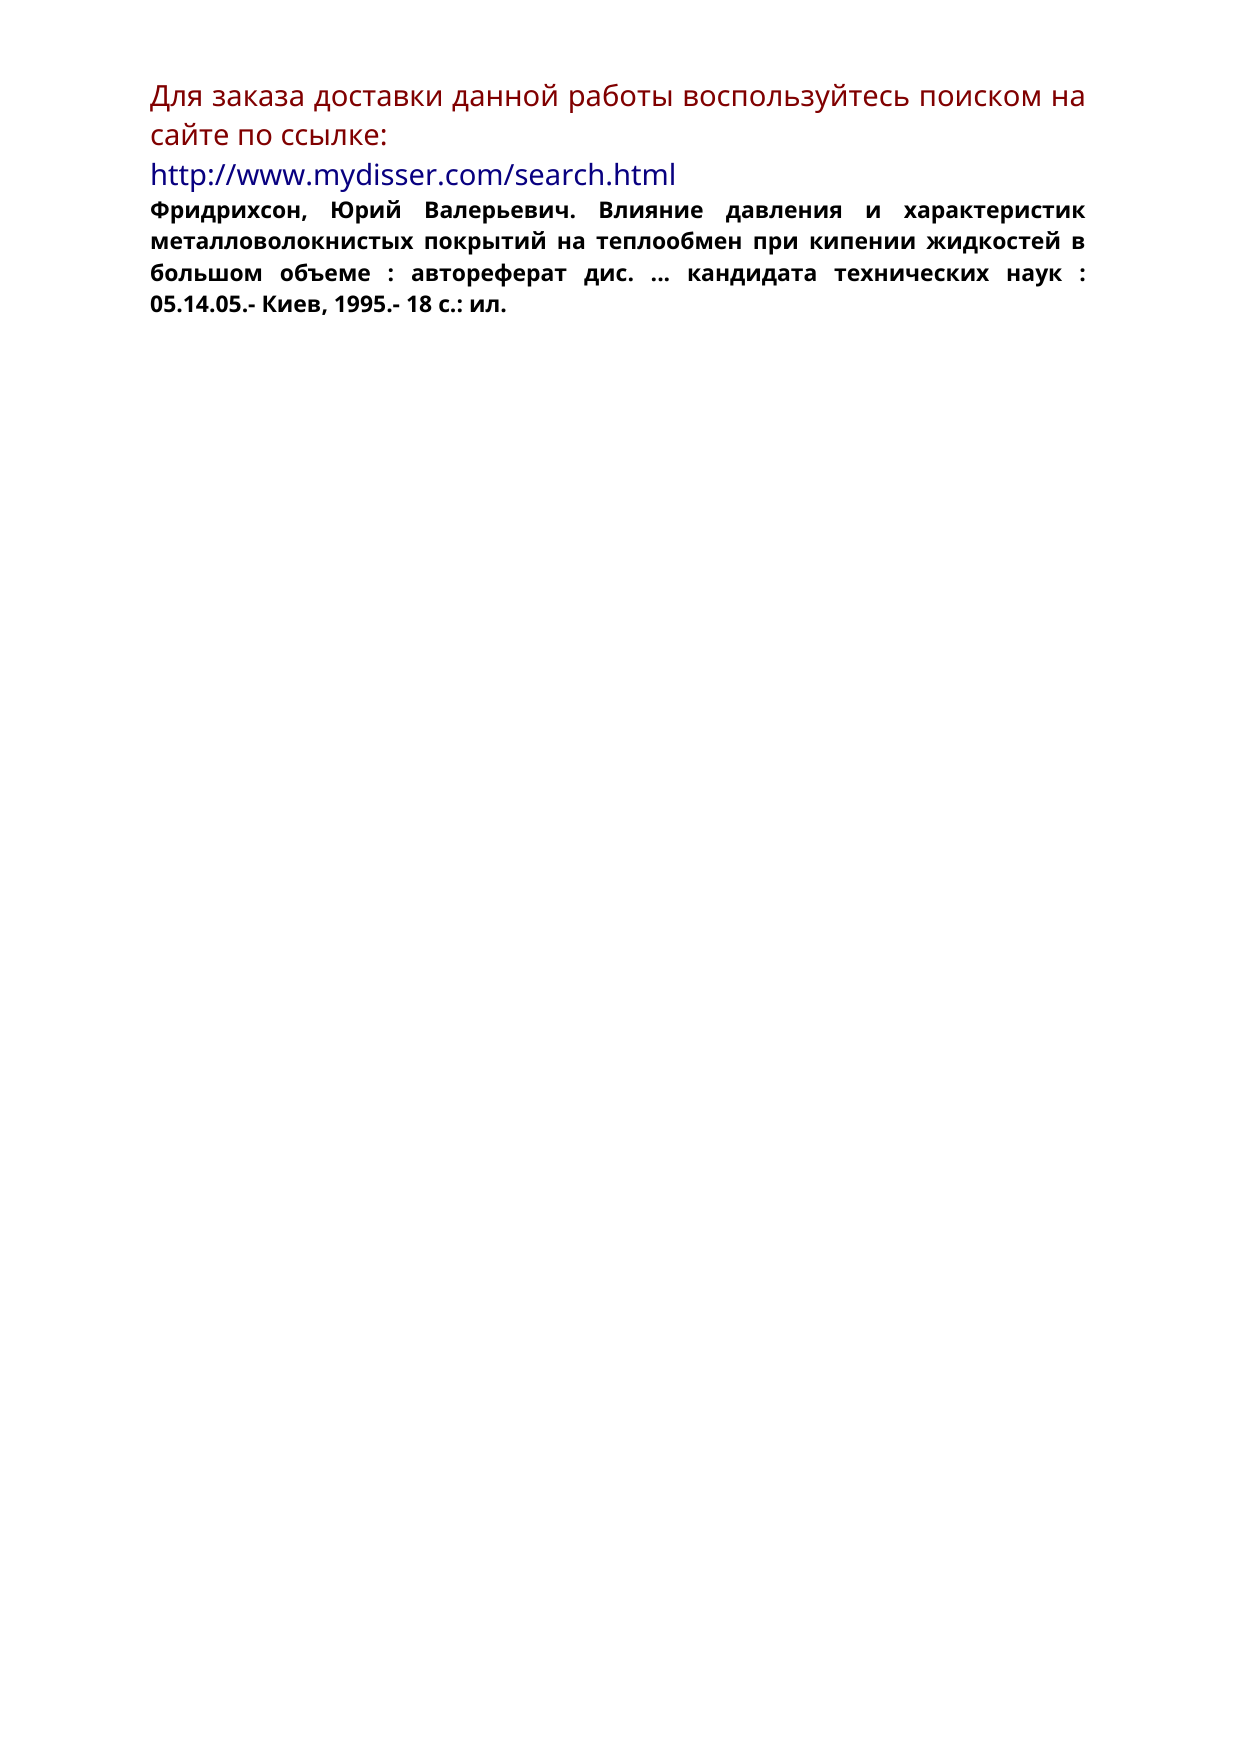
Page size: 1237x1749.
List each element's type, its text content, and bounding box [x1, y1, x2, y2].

text Фридрихсон, Юрий Валерьевич. Влияние давления и характеристик металловолокнистых покрытий на теплообмен при кипении жидкостей в большом объеме : автореферат дис. ... кандидата технических наук : 05.14.05.- Киев, 1995.- 18 с.: ил. [150, 194, 1086, 319]
